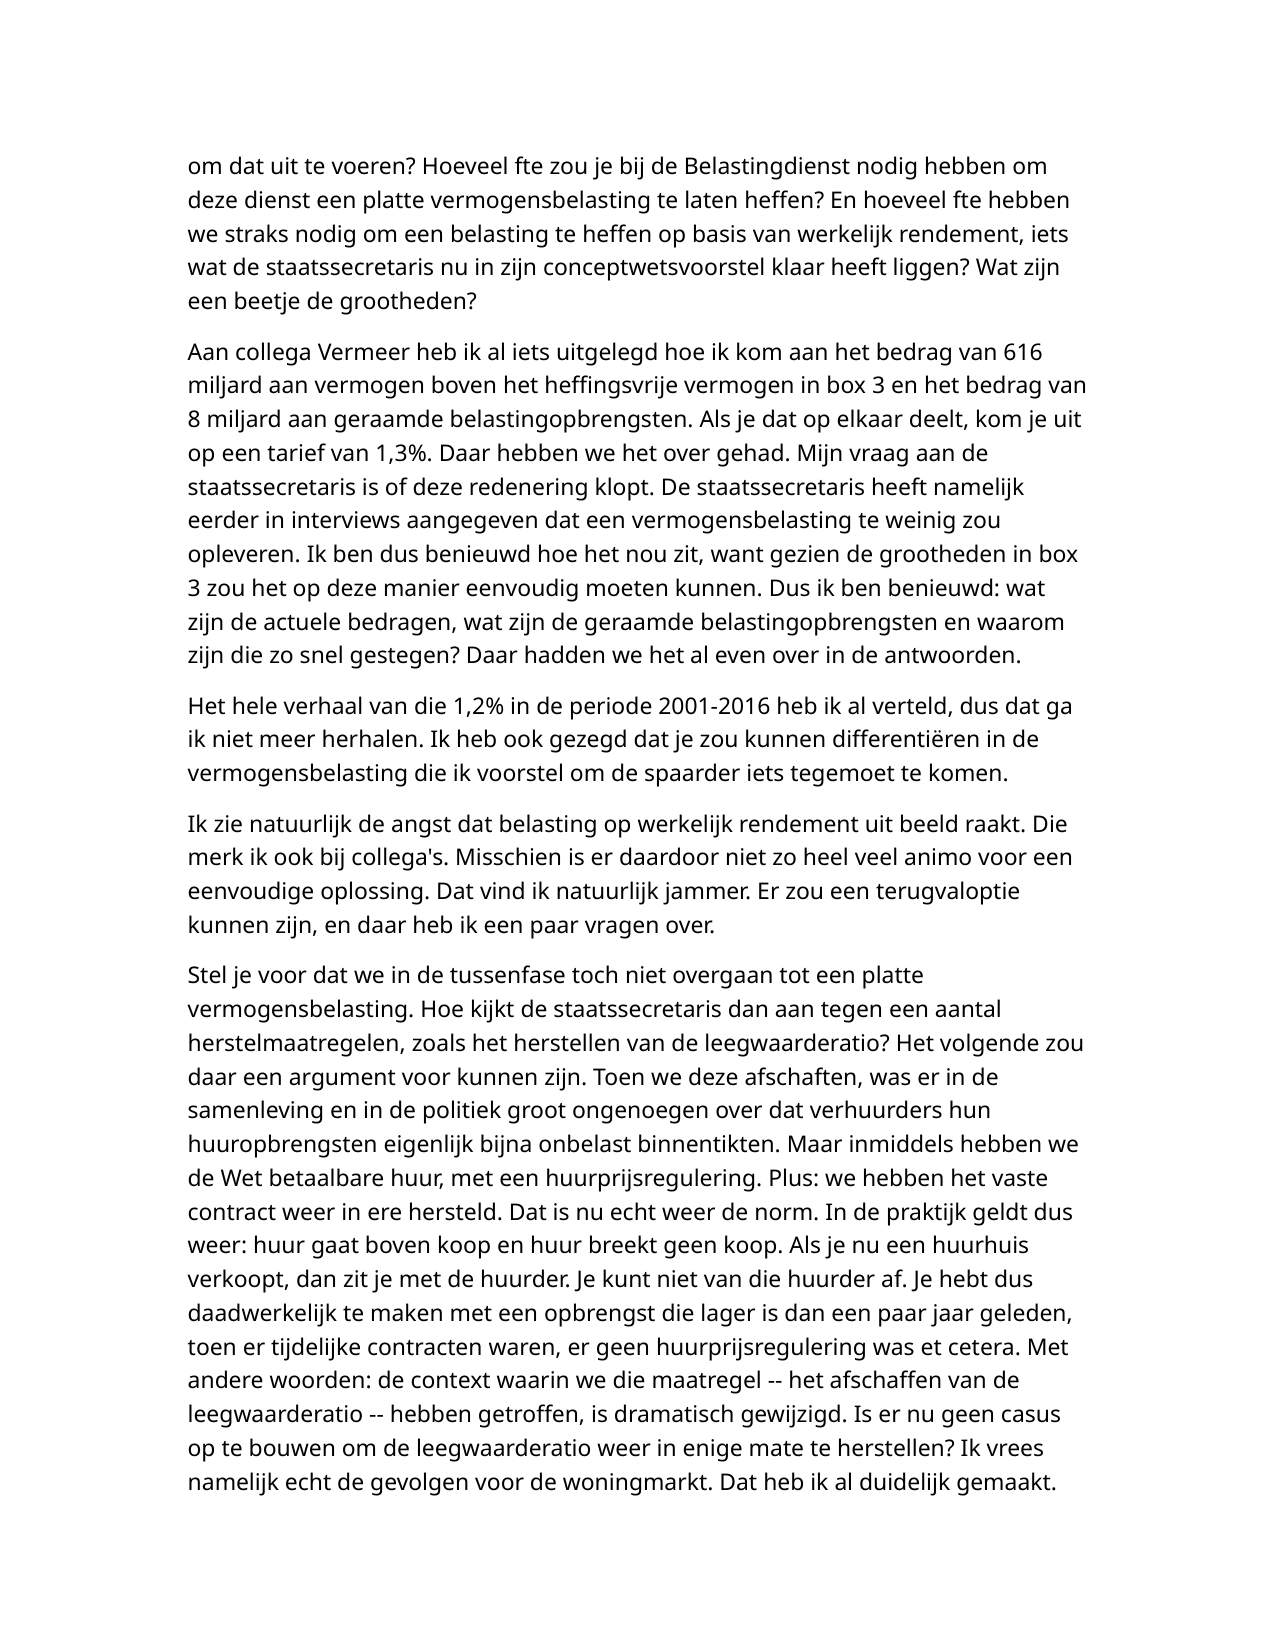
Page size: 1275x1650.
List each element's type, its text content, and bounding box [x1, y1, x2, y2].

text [187, 959, 1087, 1497]
text Ik zie natuurlijk de angst dat belasting op werkelijk rendement uit beeld raakt. Die merk ik ook bij collega's. Misschien is er daardoor niet zo heel veel animo voor een eenvoudige oplossing. Dat vind ik natuurlijk jammer. Er zou een terugvaloptie kunnen zijn, en daar heb ik een paar vragen over. [187, 807, 1087, 940]
text Het hele verhaal van die 1,2% in de periode 2001-2016 heb ik al verteld, dus dat ga ik niet meer herhalen. Ik heb ook gezegd dat je zou kunnen differentiëren in de vermogensbelasting die ik voorstel om de spaarder iets tegemoet te komen. [187, 689, 1087, 788]
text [187, 150, 1087, 316]
text Aan collega Vermeer heb ik al iets uitgelegd hoe ik kom aan het bedrag van 616 miljard aan vermogen boven het heffingsvrije vermogen in box 3 en het bedrag van 8 miljard aan geraamde belastingopbrengsten. Als je dat op elkaar deelt, kom je uit op een tarief van 1,3%. Daar hebben we het over gehad. Mijn vraag aan de staatssecretaris is of deze redenering klopt. De staatssecretaris heeft namelijk eerder in interviews aangegeven dat een vermogensbelasting te weinig zou opleveren. Ik ben dus benieuwd hoe het nou zit, want gezien de grootheden in box 3 zou het op deze manier eenvoudig moeten kunnen. Dus ik ben benieuwd: wat zijn de actuele bedragen, wat zijn de geraamde belastingopbrengsten en waarom zijn die zo snel gestegen? Daar hadden we het al even over in de antwoorden. [187, 335, 1087, 670]
